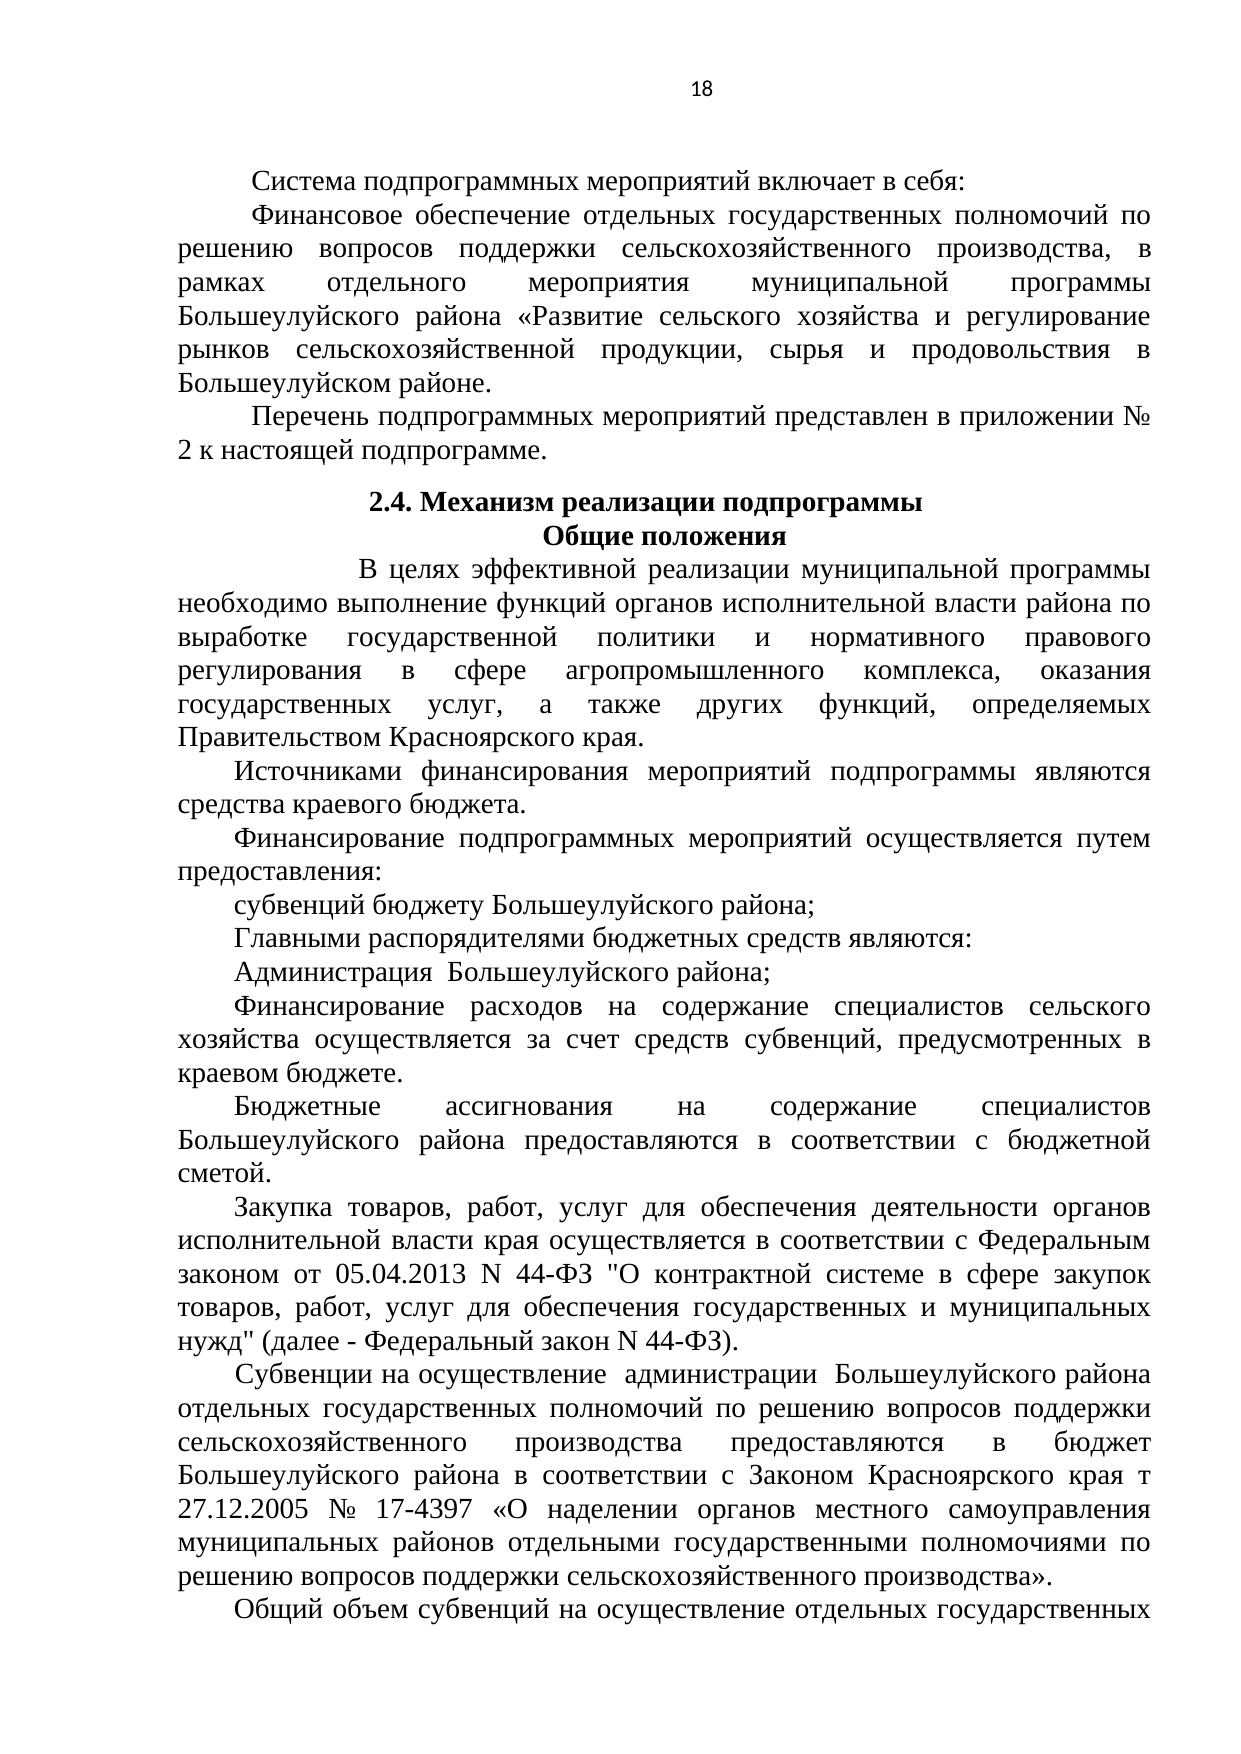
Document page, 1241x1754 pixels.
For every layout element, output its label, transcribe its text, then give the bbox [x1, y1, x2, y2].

text Источниками финансирования мероприятий подпрограммы являются средства краевого бюджета. [177, 753, 1152, 820]
text Субвенции на осуществление администрации Большеулуйского района отдельных государственных полномочий по решению вопросов поддержки сельскохозяйственного производства предоставляются в бюджет Большеулуйского района в соответствии с Законом Красноярского края т 27.12.2005 № 17-4397 «О наделении органов местного самоуправления муниципальных районов отдельными государственными полномочиями по решению вопросов поддержки сельскохозяйственного производства». [177, 1357, 1152, 1591]
text Перечень подпрограммных мероприятий представлен в приложении № 2 к настоящей подпрограмме. [177, 398, 1152, 465]
text 2.4. Механизм реализации подпрограммы [140, 484, 1152, 518]
text Финансирование расходов на содержание специалистов сельского хозяйства осуществляется за счет средств субвенций, предусмотренных в краевом бюджете. [177, 988, 1152, 1088]
text субвенций бюджету Большеулуйского района; [177, 887, 1152, 921]
text Система подпрограммных мероприятий включает в себя: [177, 163, 1152, 197]
text Бюджетные ассигнования на содержание специалистов Большеулуйского района предоставляются в соответствии с бюджетной сметой. [177, 1088, 1152, 1189]
text В целях эффективной реализации муниципальной программы необходимо выполнение функций органов исполнительной власти района по выработке государственной политики и нормативного правового регулирования в сфере агропромышленного комплекса, оказания государственных услуг, а также других функций, определяемых Правительством Красноярского края. [177, 552, 1152, 753]
list Общие положения [177, 518, 1152, 552]
text Главными распорядителями бюджетных средств являются: [177, 921, 1152, 954]
text Финансовое обеспечение отдельных государственных полномочий по решению вопросов поддержки сельскохозяйственного производства, в рамках отдельного мероприятия муниципальной программы Большеулуйского района «Развитие сельского хозяйства и регулирование рынков сельскохозяйственной продукции, сырья и продовольствия в Большеулуйском районе. [177, 197, 1152, 398]
text Администрация Большеулуйского района; [177, 954, 1152, 988]
text Финансирование подпрограммных мероприятий осуществляется путем предоставления: [177, 820, 1152, 887]
text Закупка товаров, работ, услуг для обеспечения деятельности органов исполнительной власти края осуществляется в соответствии с Федеральным законом от 05.04.2013 N 44-ФЗ "О контрактной системе в сфере закупок товаров, работ, услуг для обеспечения государственных и муниципальных нужд" (далее - Федеральный закон N 44-ФЗ). [177, 1189, 1152, 1357]
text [177, 1591, 1152, 1625]
